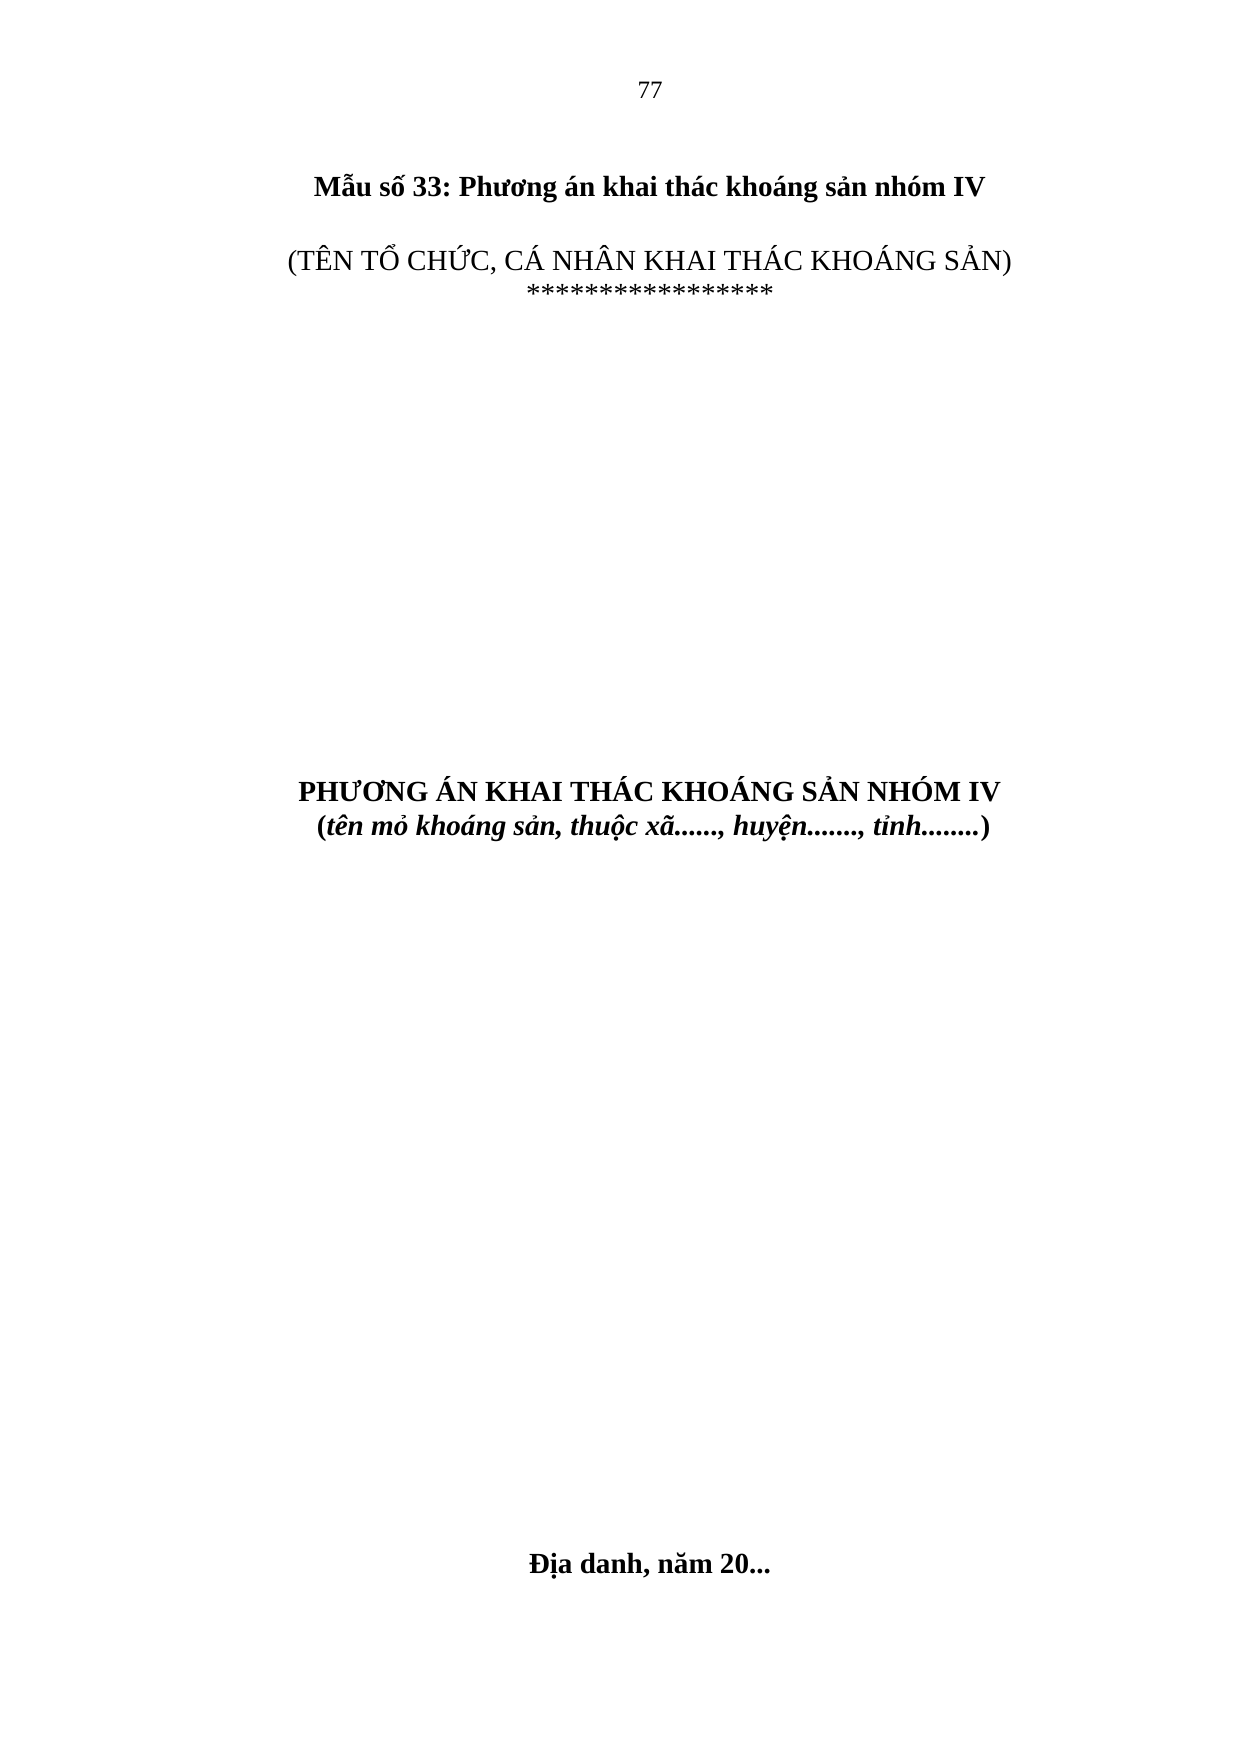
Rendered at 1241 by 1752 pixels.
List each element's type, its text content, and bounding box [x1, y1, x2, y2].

text ***************** [177, 276, 1122, 310]
text (tên mỏ khoáng sản, thuộc xã......, huyện......., tỉnh........) [177, 808, 1122, 841]
text (TÊN TỔ CHỨC, CÁ NHÂN KHAI THÁC KHOÁNG SẢN) [177, 243, 1122, 276]
text Địa danh, năm 20... [177, 1546, 1122, 1579]
subtitle Mẫu số 33: Phương án khai thác khoáng sản nhóm IV [177, 169, 1122, 203]
text PHƯƠNG ÁN KHAI THÁC KHOÁNG SẢN NHÓM IV [177, 774, 1122, 808]
